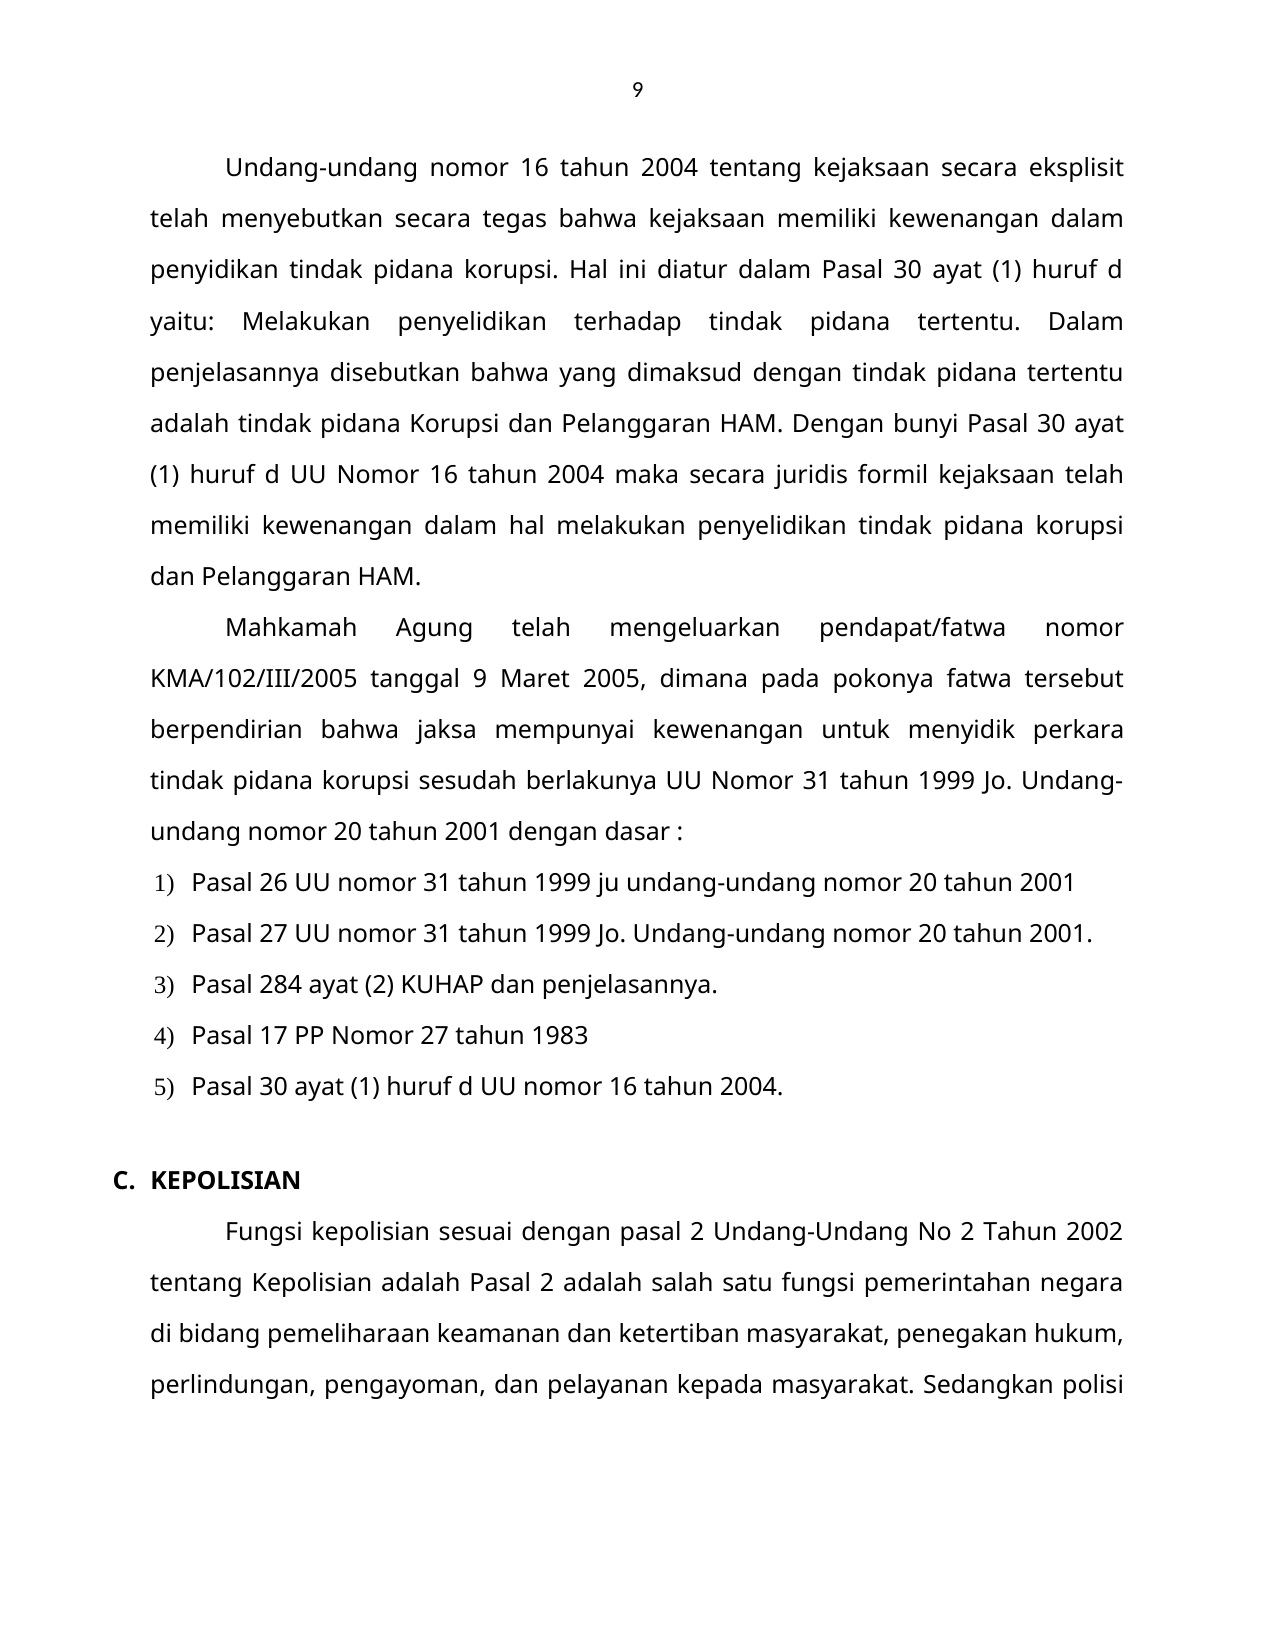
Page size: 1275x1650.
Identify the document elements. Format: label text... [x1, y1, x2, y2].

list Pasal 17 PP Nomor 27 tahun 1983 [153, 1018, 1125, 1052]
list Pasal 30 ayat (1) huruf d UU nomor 16 tahun 2004. [153, 1069, 1125, 1103]
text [150, 1214, 1125, 1401]
text Mahkamah Agung telah mengeluarkan pendapat/fatwa nomor KMA/102/III/2005 tanggal 9 Maret 2005, dimana pada pokonya fatwa tersebut berpendirian bahwa jaksa mempunyai kewenangan untuk menyidik perkara tindak pidana korupsi sesudah berlakunya UU Nomor 31 tahun 1999 Jo. Undang-undang nomor 20 tahun 2001 dengan dasar : [150, 609, 1125, 848]
text Undang-undang nomor 16 tahun 2004 tentang kejaksaan secara eksplisit telah menyebutkan secara tegas bahwa kejaksaan memiliki kewenangan dalam penyidikan tindak pidana korupsi. Hal ini diatur dalam Pasal 30 ayat (1) huruf d yaitu: Melakukan penyelidikan terhadap tindak pidana tertentu. Dalam penjelasannya disebutkan bahwa yang dimaksud dengan tindak pidana tertentu adalah tindak pidana Korupsi dan Pelanggaran HAM. Dengan bunyi Pasal 30 ayat (1) huruf d UU Nomor 16 tahun 2004 maka secara juridis formil kejaksaan telah memiliki kewenangan dalam hal melakukan penyelidikan tindak pidana korupsi dan Pelanggaran HAM. [150, 150, 1125, 592]
text C. KEPOLISIAN [112, 1163, 1125, 1197]
list Pasal 284 ayat (2) KUHAP dan penjelasannya. [153, 967, 1125, 1001]
list Pasal 26 UU nomor 31 tahun 1999 ju undang-undang nomor 20 tahun 2001 [153, 864, 1125, 899]
list Pasal 27 UU nomor 31 tahun 1999 Jo. Undang-undang nomor 20 tahun 2001. [153, 916, 1125, 950]
